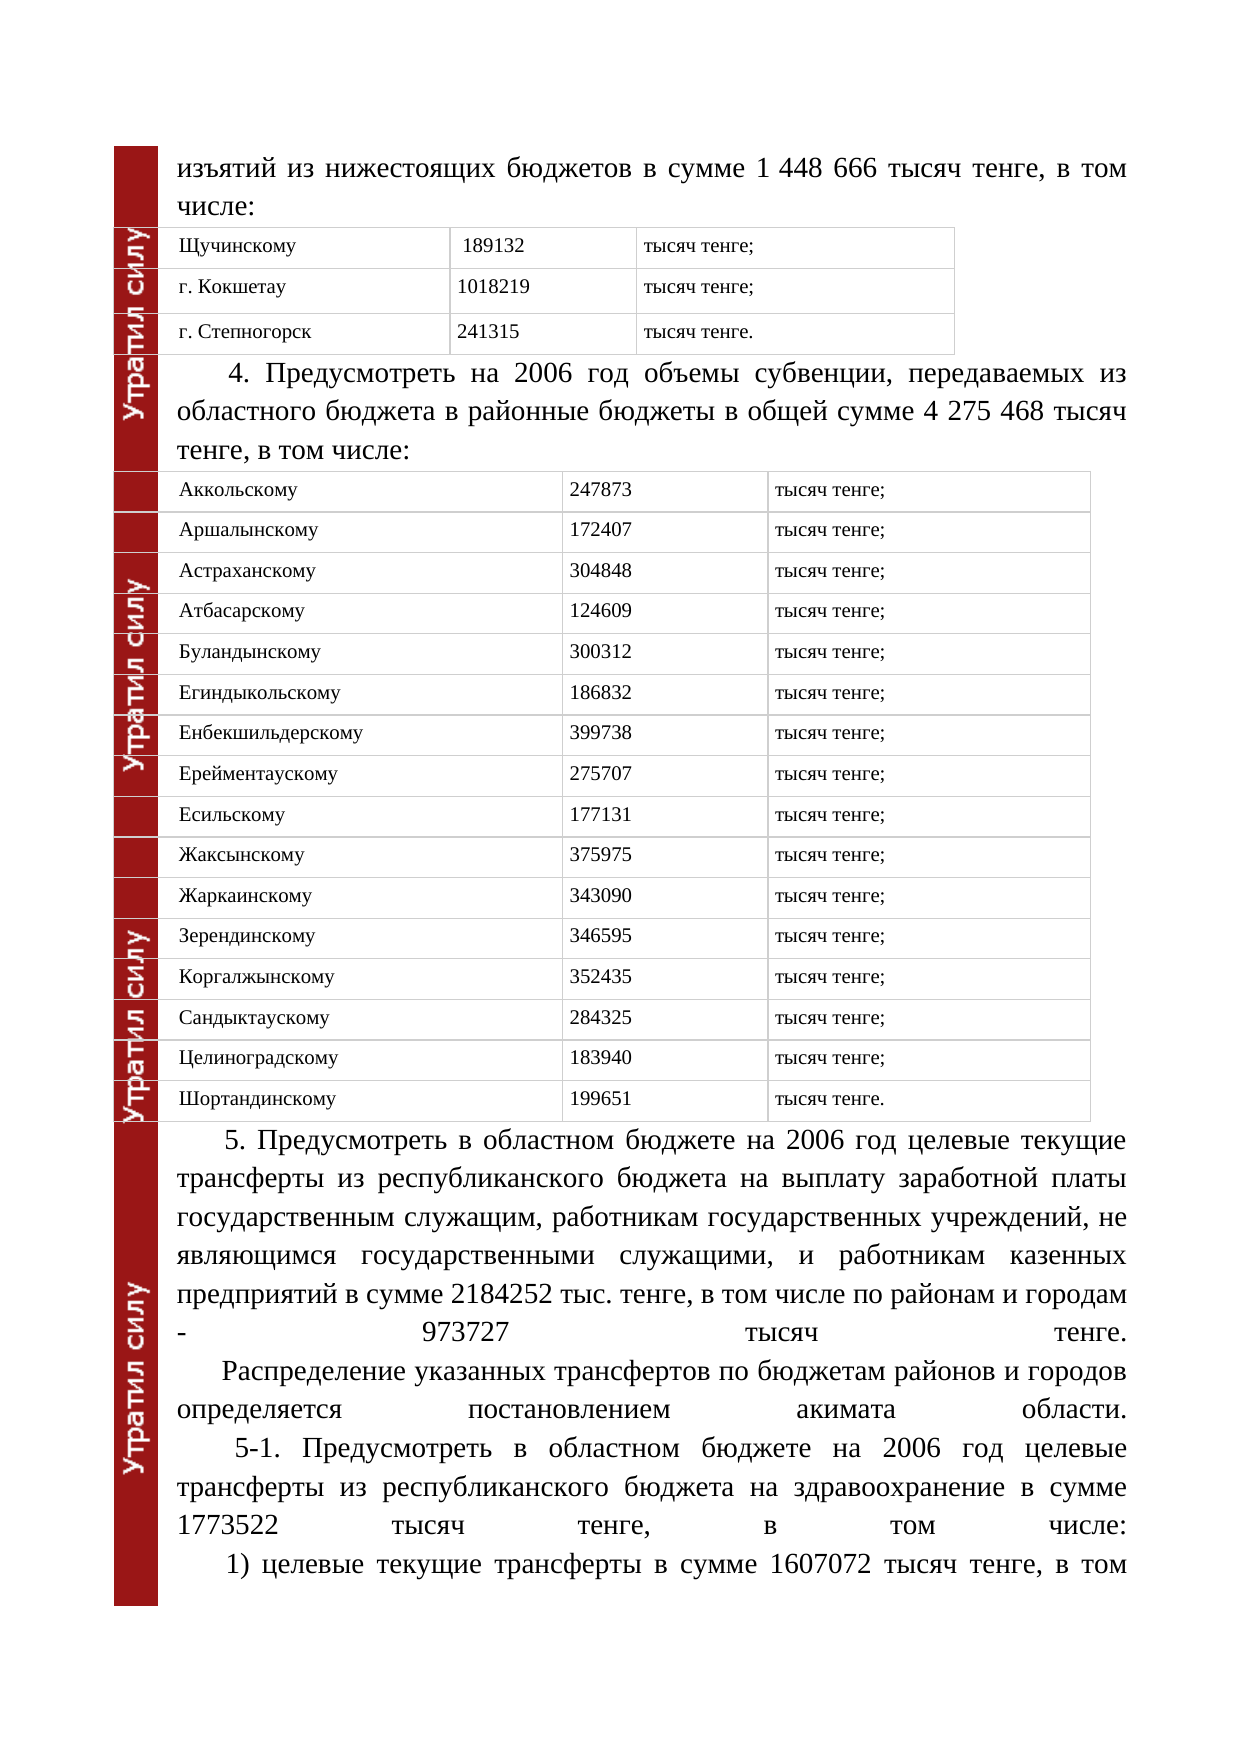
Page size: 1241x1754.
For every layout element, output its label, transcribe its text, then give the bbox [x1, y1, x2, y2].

table_cell Жаркаинскому [114, 878, 562, 917]
table_cell тысяч тенге; [769, 513, 1090, 552]
table_cell г. Степногорск [114, 314, 449, 354]
table_cell 346595 [563, 919, 767, 958]
table_cell тысяч тенге. [637, 314, 954, 354]
table_cell Егиндыкольскому [114, 675, 562, 714]
table_header тысяч тенге; [637, 228, 954, 268]
table_cell г. Кокшетау [114, 269, 449, 313]
table_header 247873 [563, 472, 767, 511]
text 4. Предусмотреть на 2006 год объемы субвенции, передаваемых из областного бюджета в районные бюджеты в общей сумме 4 275 468 тысяч тенге, в том числе: [112, 355, 1128, 466]
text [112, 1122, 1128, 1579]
table_cell 186832 [563, 675, 767, 714]
table_cell 375975 [563, 838, 767, 877]
table_cell Жаксынскому [114, 838, 562, 877]
picture [114, 222, 158, 227]
table_cell 177131 [563, 797, 767, 836]
table_cell тысяч тенге; [769, 634, 1090, 674]
table_cell Шортандинскому [114, 1081, 562, 1121]
picture [114, 466, 158, 471]
table_cell тысяч тенге; [769, 838, 1090, 877]
table_cell Аршалынскому [114, 513, 562, 552]
table_cell Целиноградскому [114, 1041, 562, 1080]
table_cell тысяч тенге; [769, 675, 1090, 714]
table_cell Коргалжынскому [114, 959, 562, 999]
table_header тысяч тенге; [769, 472, 1090, 511]
table_cell тысяч тенге; [769, 716, 1090, 755]
table_cell 241315 [451, 314, 636, 354]
table_cell 124609 [563, 594, 767, 633]
table_cell 343090 [563, 878, 767, 917]
picture [114, 1579, 158, 1606]
table_cell 172407 [563, 513, 767, 552]
table_cell тысяч тенге; [769, 878, 1090, 917]
table_header Щучинскому [114, 228, 449, 268]
table_cell Атбасарскому [114, 594, 562, 633]
table_cell тысяч тенге; [769, 756, 1090, 796]
table_cell тысяч тенге; [769, 553, 1090, 592]
table_cell 352435 [563, 959, 767, 999]
table_cell тысяч тенге; [769, 1000, 1090, 1039]
table_cell тысяч тенге; [769, 959, 1090, 999]
table_cell тысяч тенге; [769, 1041, 1090, 1080]
table_cell Буландынскому [114, 634, 562, 674]
table_cell 199651 [563, 1081, 767, 1121]
table_cell тысяч тенге; [769, 594, 1090, 633]
table_cell 183940 [563, 1041, 767, 1080]
table_cell тысяч тенге; [637, 269, 954, 313]
table_cell тысяч тенге. [769, 1081, 1090, 1121]
table_cell Ерейментаускому [114, 756, 562, 796]
table_header Аккольскому [114, 472, 562, 511]
table_cell 275707 [563, 756, 767, 796]
table_cell тысяч тенге; [769, 797, 1090, 836]
picture [114, 146, 158, 150]
table_cell Зерендинскому [114, 919, 562, 958]
table_cell Сандыктаускому [114, 1000, 562, 1039]
table_cell тысяч тенге; [769, 919, 1090, 958]
table_cell Енбекшильдерскому [114, 716, 562, 755]
table_cell 399738 [563, 716, 767, 755]
table_cell 304848 [563, 553, 767, 592]
table_cell 1018219 [451, 269, 636, 313]
table_cell 300312 [563, 634, 767, 674]
table_cell Астраханскому [114, 553, 562, 592]
table_cell 284325 [563, 1000, 767, 1039]
table_cell Есильскому [114, 797, 562, 836]
table_header 189132 [451, 228, 636, 268]
